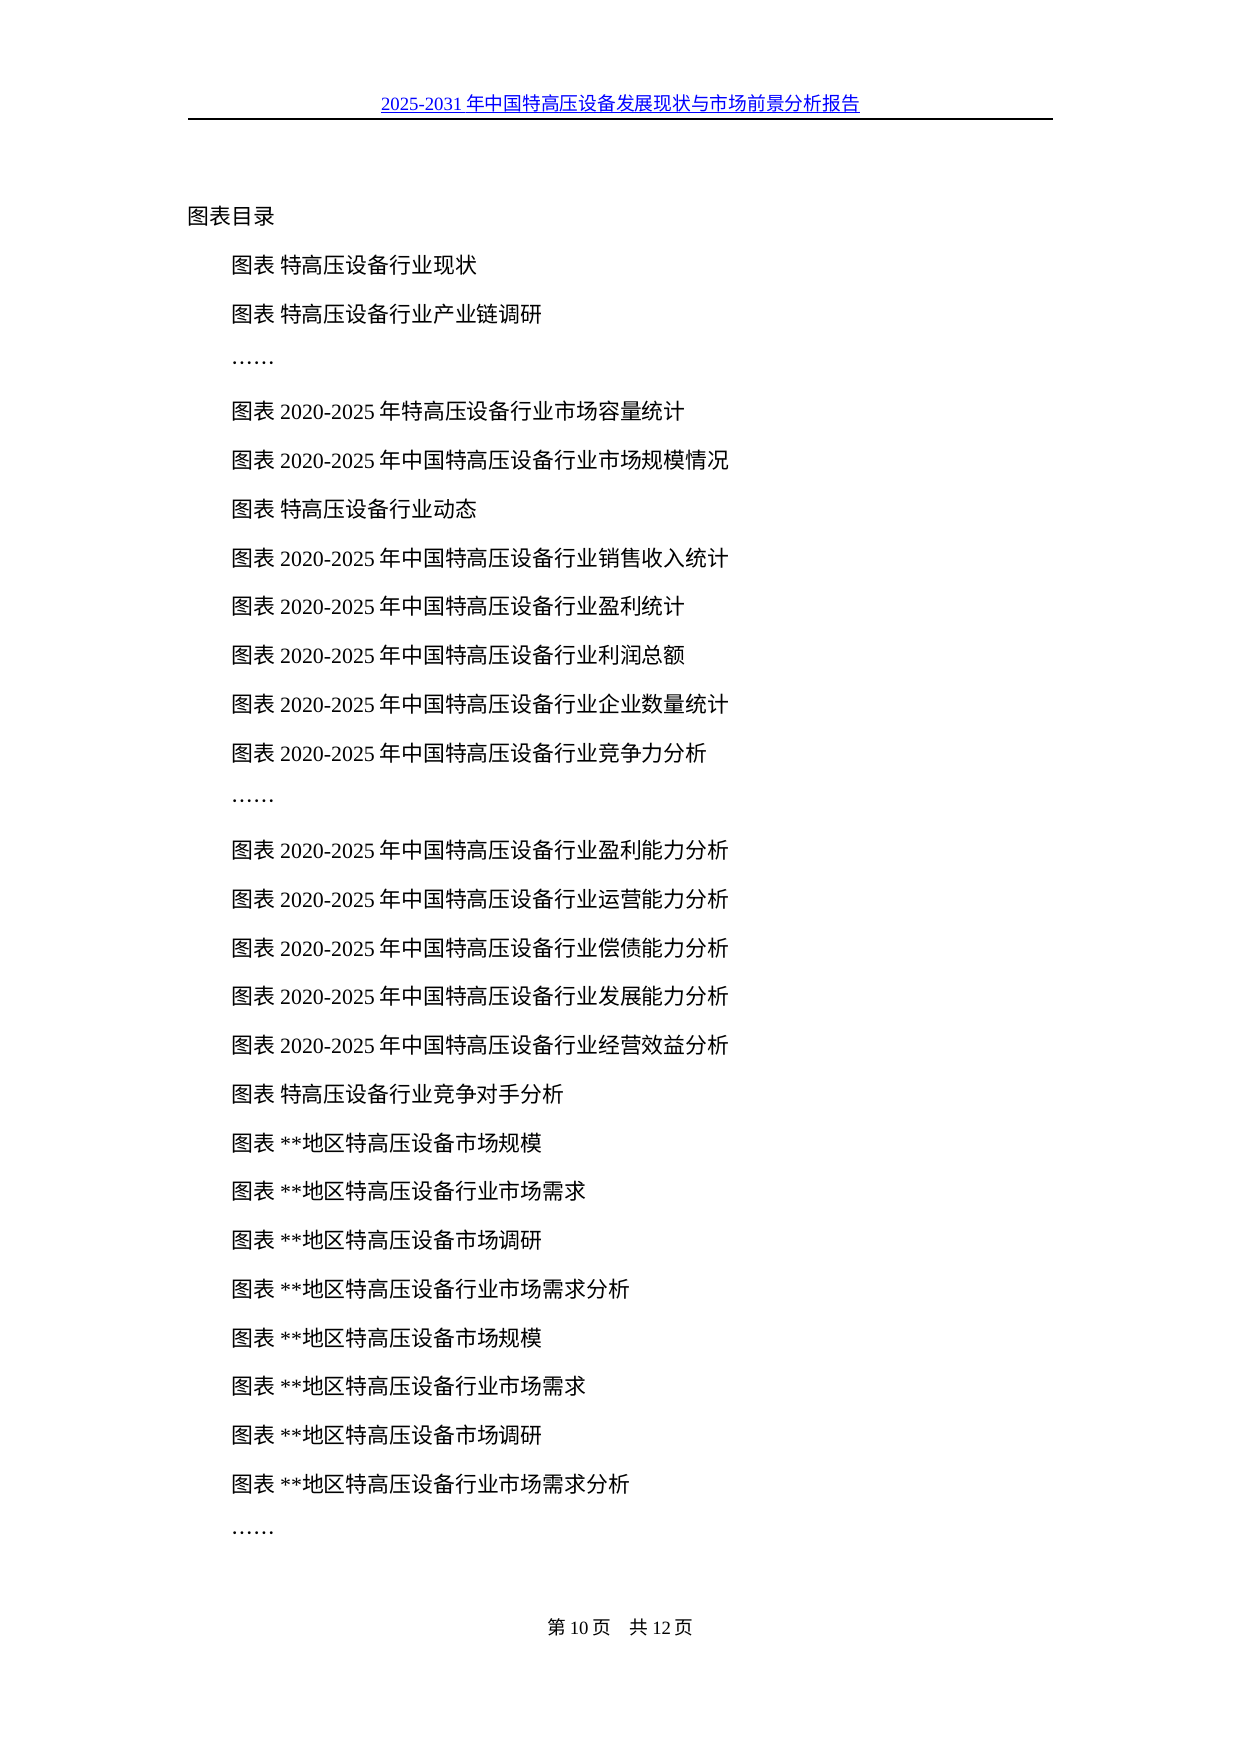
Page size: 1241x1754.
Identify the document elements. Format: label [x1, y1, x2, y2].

text [187, 150, 1053, 1548]
